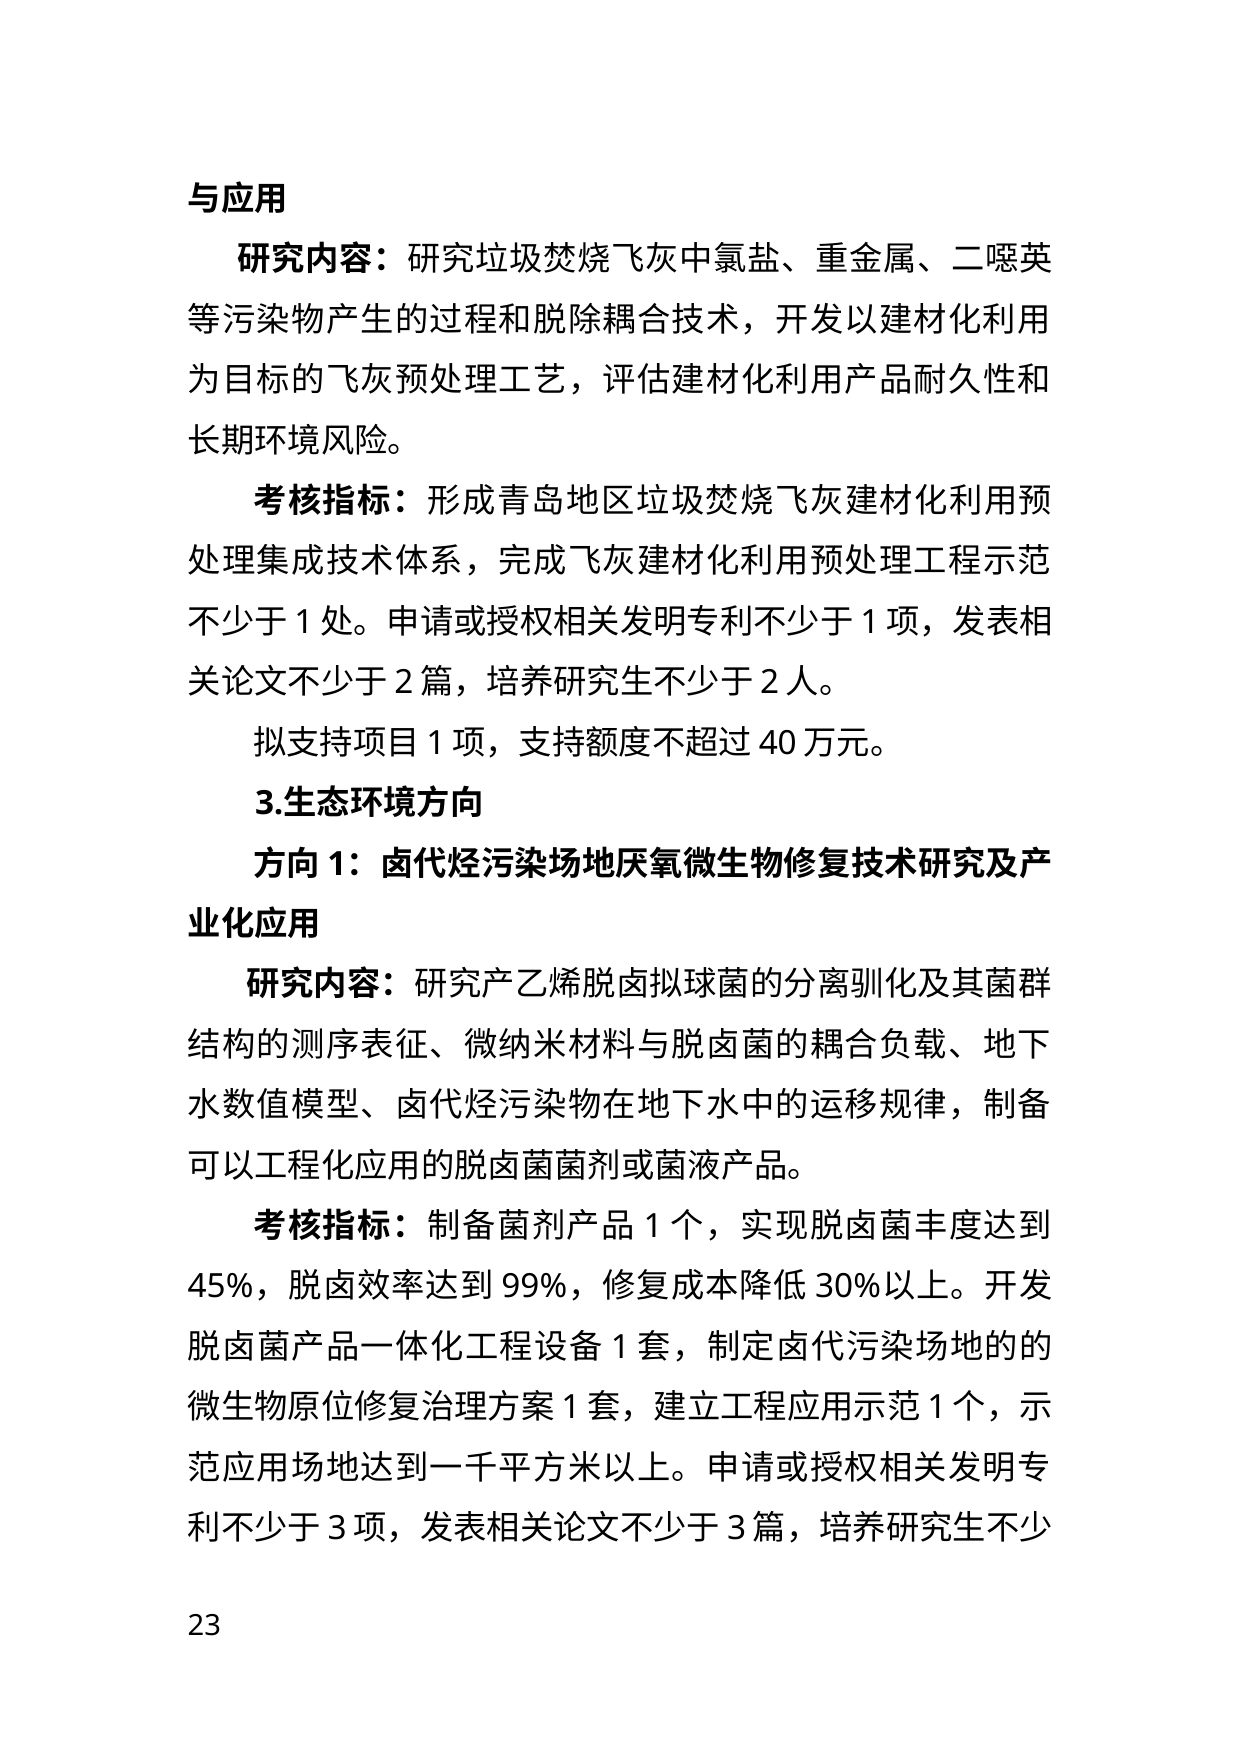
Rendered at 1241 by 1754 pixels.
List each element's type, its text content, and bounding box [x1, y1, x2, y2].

text 方向1：卤代烃污染场地厌氧微生物修复技术研究及产业化应用 [187, 827, 1053, 947]
text 拟支持项目1项，支持额度不超过40万元。 [187, 706, 1053, 766]
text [187, 162, 1053, 222]
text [187, 1189, 1053, 1552]
text 研究内容：研究垃圾焚烧飞灰中氯盐、重金属、二噁英等污染物产生的过程和脱除耦合技术，开发以建材化利用为目标的飞灰预处理工艺，评估建材化利用产品耐久性和长期环境风险。 [187, 222, 1053, 464]
text 考核指标：形成青岛地区垃圾焚烧飞灰建材化利用预处理集成技术体系，完成飞灰建材化利用预处理工程示范不少于1处。申请或授权相关发明专利不少于1项，发表相关论文不少于2篇，培养研究生不少于2人。 [187, 464, 1053, 706]
text 研究内容：研究产乙烯脱卤拟球菌的分离驯化及其菌群结构的测序表征、微纳米材料与脱卤菌的耦合负载、地下水数值模型、卤代烃污染物在地下水中的运移规律，制备可以工程化应用的脱卤菌菌剂或菌液产品。 [187, 947, 1053, 1189]
text 3.生态环境方向 [187, 766, 1053, 827]
